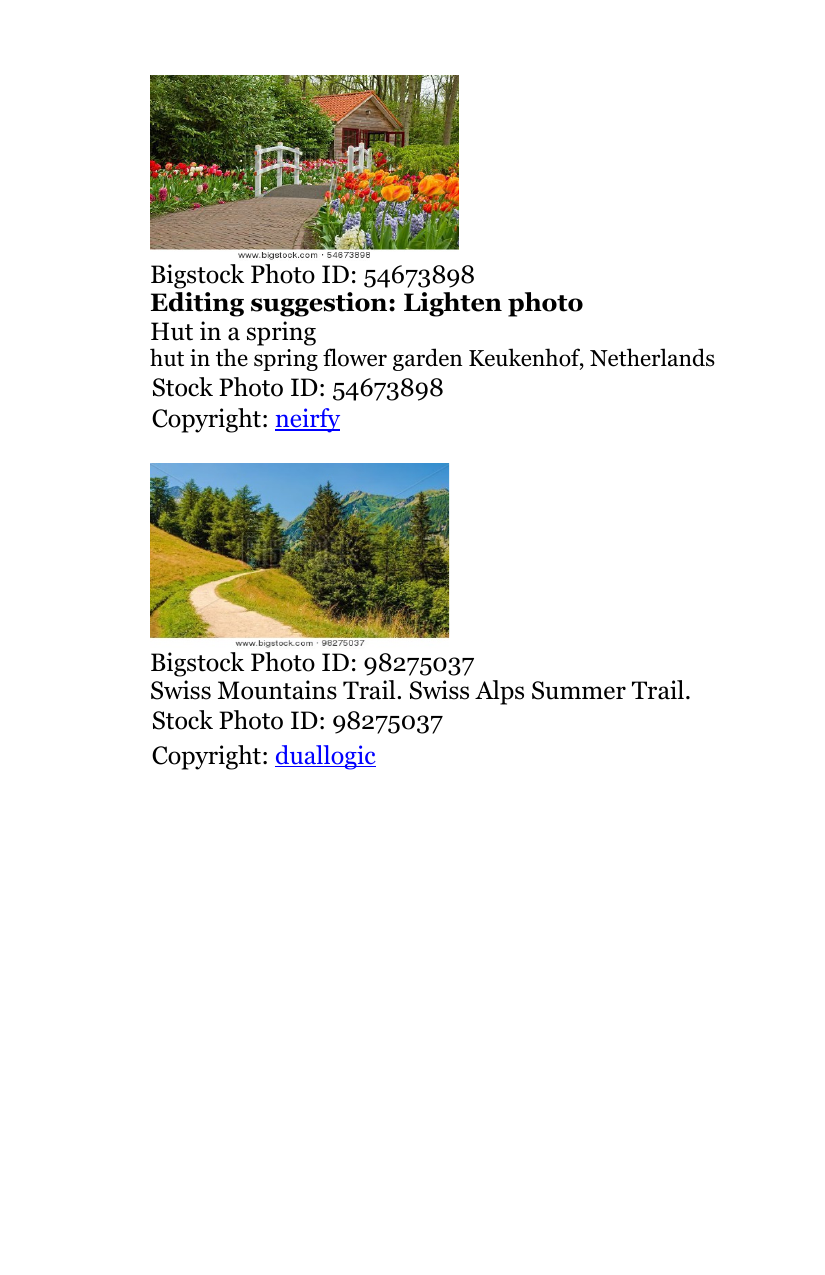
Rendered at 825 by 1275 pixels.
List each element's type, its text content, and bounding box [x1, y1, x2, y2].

picture [150, 75, 459, 261]
text Swiss Mountains Trail. Swiss Alps Summer Trail. [150, 677, 795, 705]
table_header Stock Photo ID: 54673898 [150, 372, 452, 403]
table_cell Copyright: duallogic [150, 737, 787, 775]
text Hut in a spring [150, 317, 795, 346]
text hut in the spring flower garden Keukenhof, Netherlands [150, 346, 795, 372]
table_cell Copyright: neirfy [150, 404, 452, 435]
table_header Stock Photo ID: 98275037 [150, 705, 787, 737]
text Bigstock Photo ID: 98275037 [150, 648, 795, 677]
text Bigstock Photo ID: 54673898 [150, 261, 795, 289]
text Editing suggestion: Lighten photo [150, 289, 795, 317]
picture [150, 463, 450, 649]
